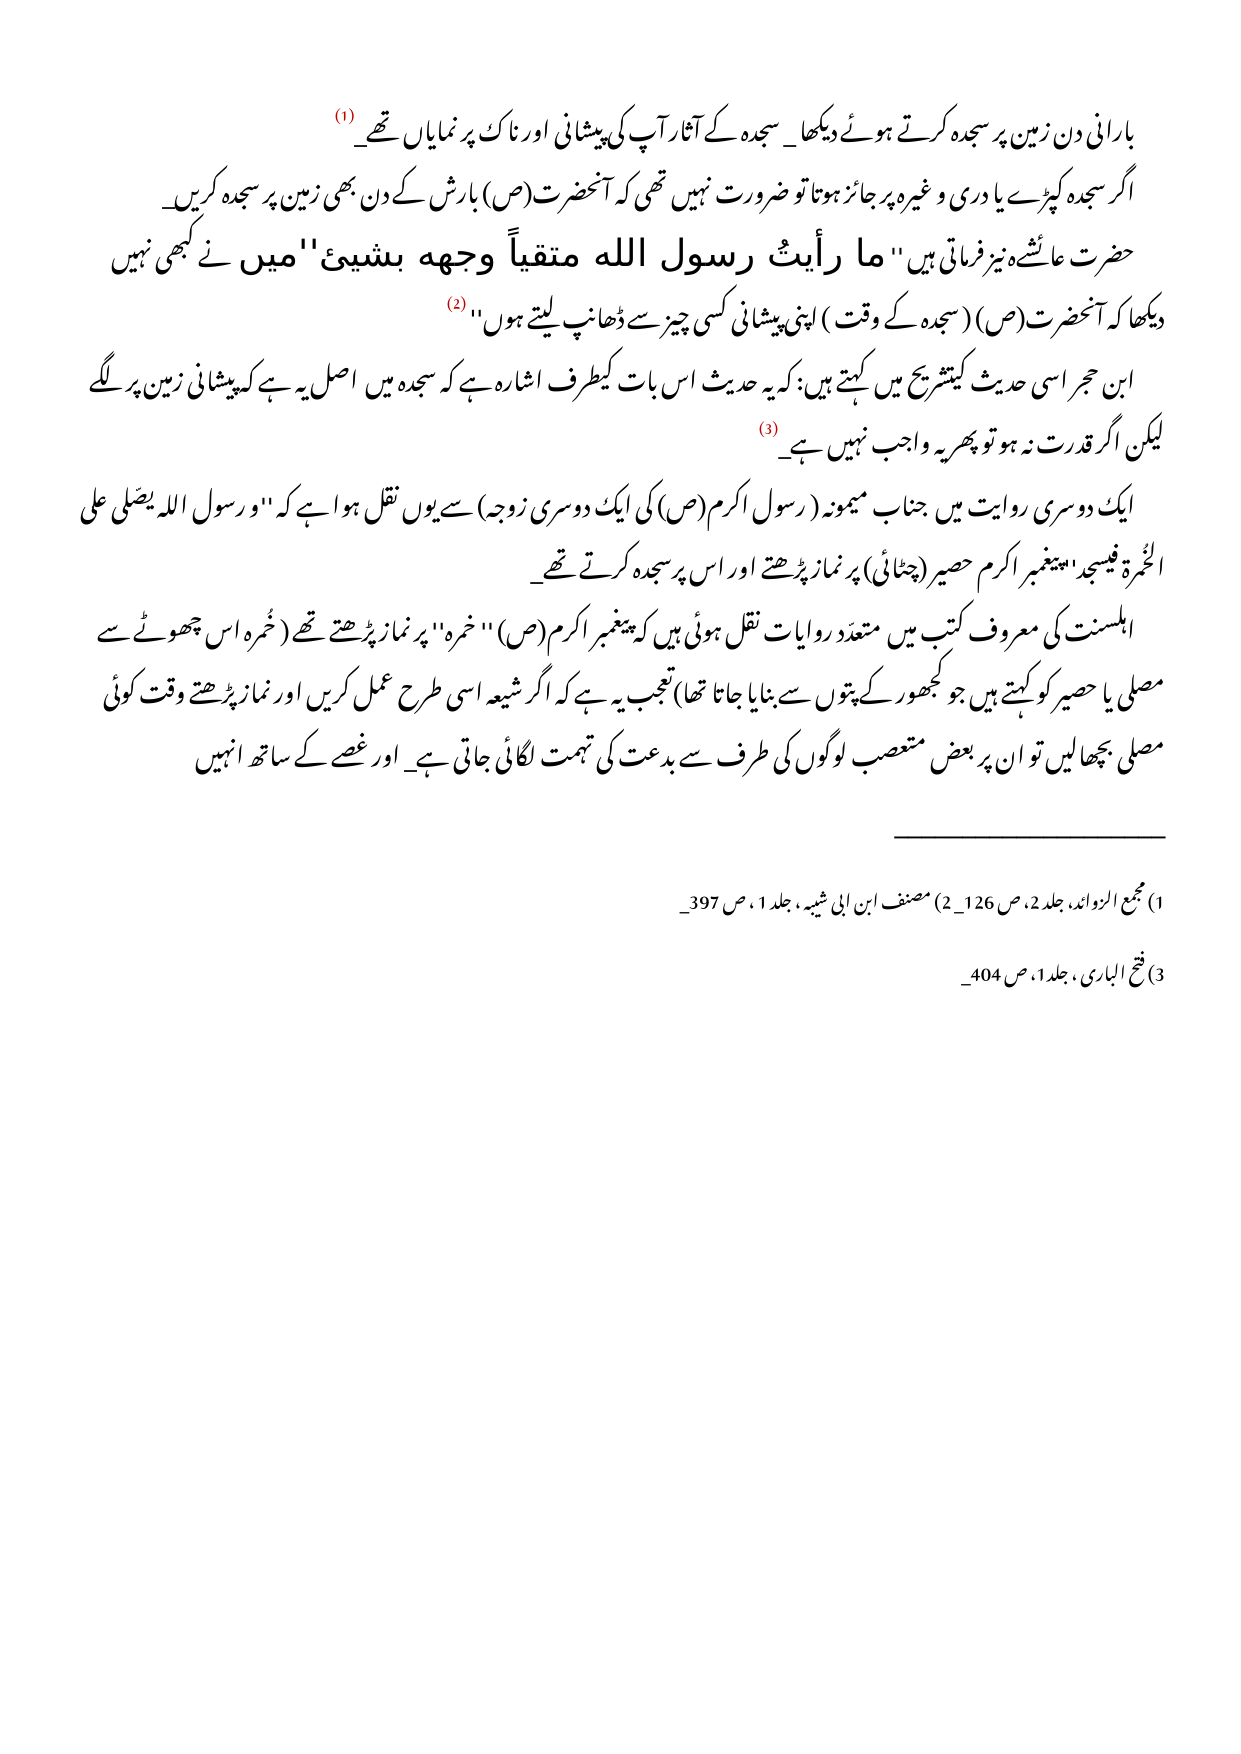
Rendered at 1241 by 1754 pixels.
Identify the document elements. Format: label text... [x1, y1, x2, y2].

text ____________________ [75, 781, 1165, 849]
text 1) مجمع الزوائد، جلد 2، ص 126_ 2) مصنف ابن ابی شیبہ ، جلد 1 ، ص 397_ [75, 874, 1165, 921]
text اہلسنت کی معروف کتب میں متعدّد روایات نقل ہوئی ہیں کہ پیغمبر اکرم(ص) '' خمرہ'' پر نماز پڑھتے تھے ( خُمرہ اس چھوٹے سے مصلی یا حصیر کو کہتے ہیں جو کجھور کے پتوں سے بنایا جاتا تھا)تعجب یہ ہے کہ اگر شیعہ اسی طرح عمل کریں اور نماز پڑھتے وقت کوئی مصلی بچھالیں تو ان پر بعض متعصب لوگوں کی طرف سے بدعت کی تہمت لگائی جاتی ہے_ اور غصے کے ساتھ انہیں [75, 594, 1165, 781]
text ایک دوسری روایت میں جناب میمونہ ( رسول اکرم(ص) کی ایک دوسری زوجہ) سے یوں نقل ہوا ہے کہ ''و رسول الله یصّلی علی الخُمرة فیسجد'' پیغمبر اکرم حصیر (چٹائی) پر نماز پڑھتے اور اس پرسجدہ کرتے تھے_ [75, 469, 1165, 594]
text حضرت عائشےہ نیز فرماتی ہیں '' ما رأیتُ رسول الله متقیاً وجهه بشیئ''میں نے کبھی نہیں دیکھا کہ آنحضرت(ص) ( سجدہ کے وقت ) اپنی پیشانی کسی چیز سے ڈھانپ لیتے ہوں'' (2) [75, 219, 1165, 344]
text ابن حجر اسی حدیث کیتشریح میں کہتے ہیں: کہ یہ حدیث اس بات کیطرف اشارہ ہے کہ سجدہ میں اصل یہ ہے کہ پیشانی زمین پر لگے لیکن اگر قدرت نہ ہو تو پھر یہ واجب نہیں ہے_(3) [75, 344, 1165, 469]
text 3) فتح الباری ، جلد1، ص 404_ [75, 946, 1165, 993]
text بارانی دن زمین پر سجدہ کرتے ہوئے دیکھا _ سجدہ کے آثار آپ کی پیشانی اور ناک پر نمایاں تھے_(1) [75, 94, 1165, 156]
text اگر سجدہ کپڑے یا دری و غیرہ پر جائز ہوتا تو ضرورت نہیں تھی کہ آنحضرت(ص) بارش کے دن بھی زمین پر سجدہ کریں_ [75, 156, 1165, 219]
